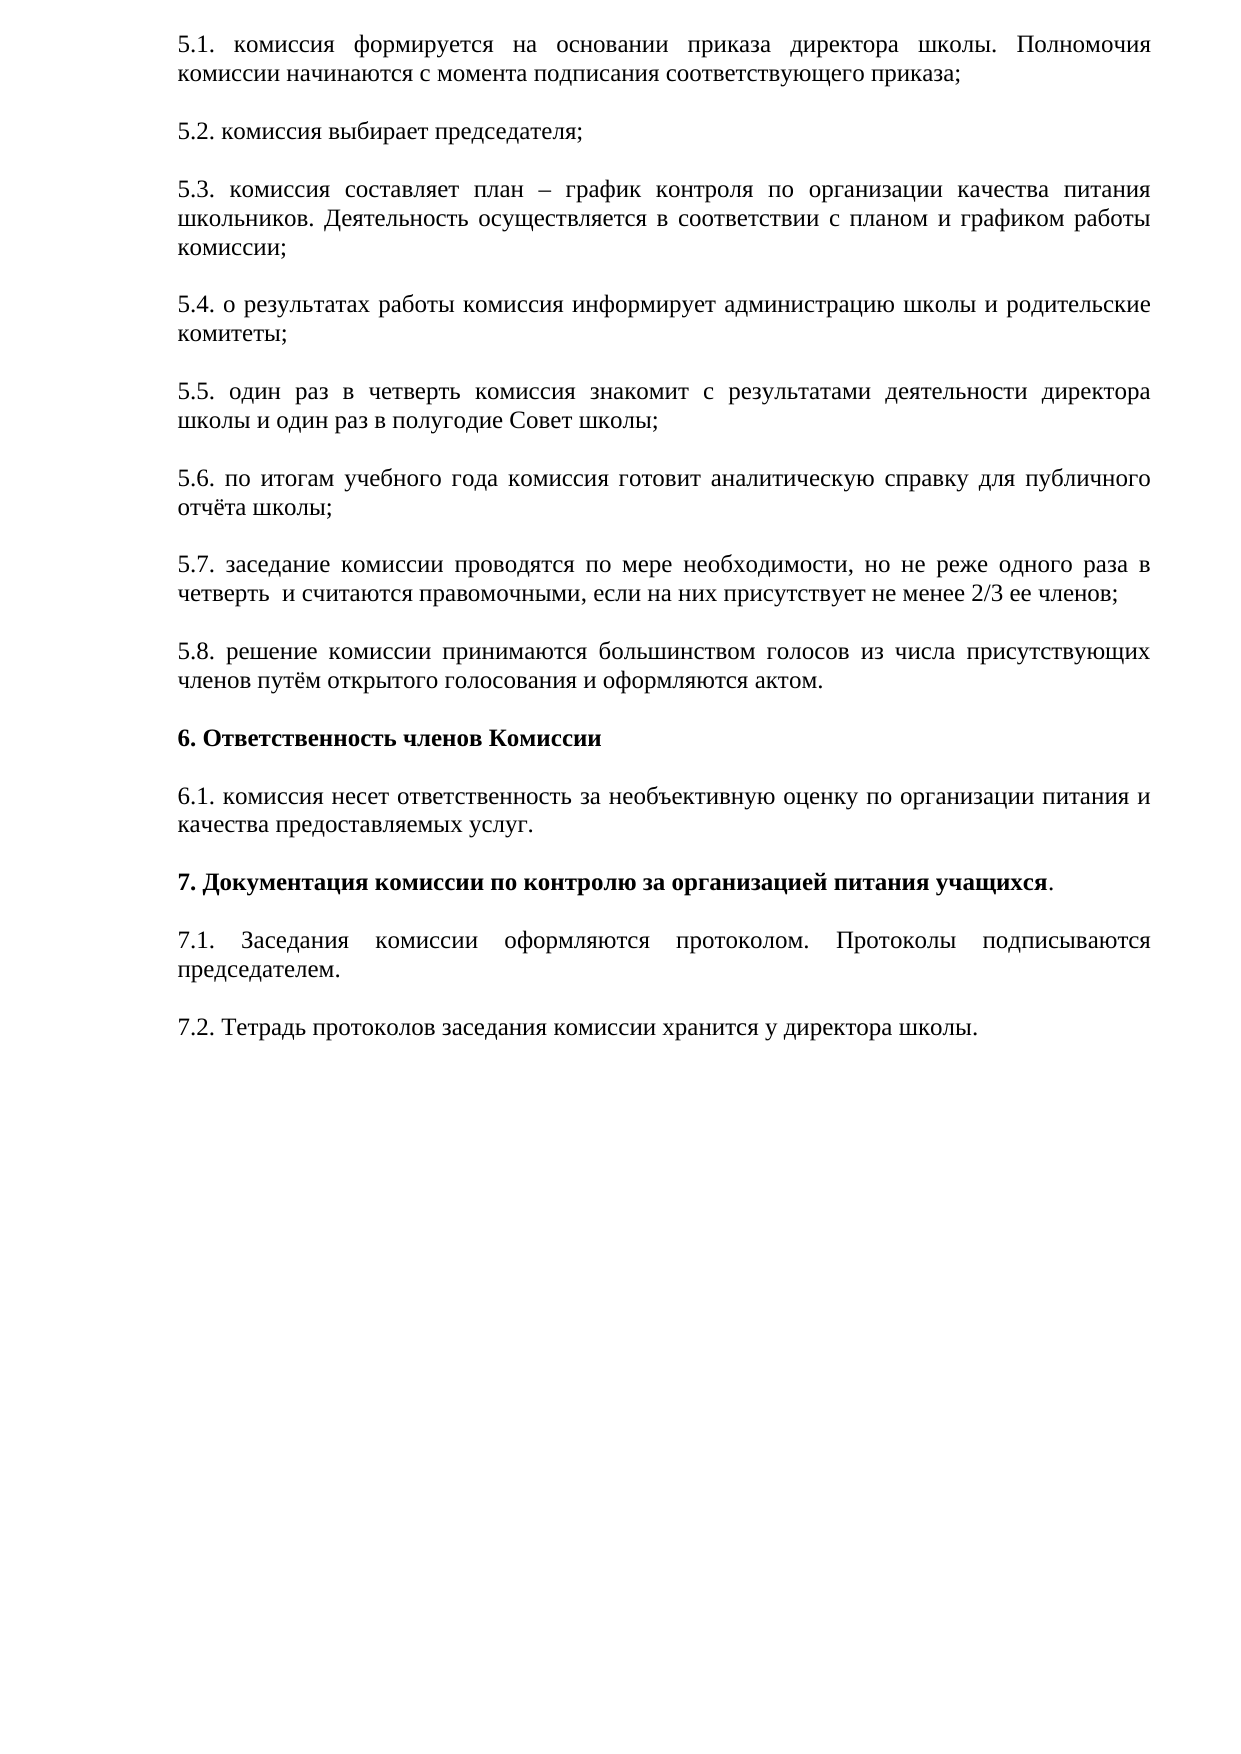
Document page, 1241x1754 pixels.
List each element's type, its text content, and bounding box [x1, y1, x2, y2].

text 5.7. заседание комиссии проводятся по мере необходимости, но не реже одного раза в четверть и считаются правомочными, если на них присутствует не менее 2/3 ее членов; [177, 549, 1152, 607]
text 5.5. один раз в четверть комиссия знакомит с результатами деятельности директора школы и один раз в полугодие Совет школы; [177, 376, 1152, 434]
text 5.6. по итогам учебного года комиссия готовит аналитическую справку для публичного отчёта школы; [177, 463, 1152, 520]
text 5.4. о результатах работы комиссия информирует администрацию школы и родительские комитеты; [177, 289, 1152, 347]
text 7.2. Тетрадь протоколов заседания комиссии хранится у директора школы. [177, 1012, 1152, 1041]
text 5.1. комиссия формируется на основании приказа директора школы. Полномочия комиссии начинаются с момента подписания соответствующего приказа; [177, 29, 1152, 87]
text 5.2. комиссия выбирает председателя; [177, 116, 1152, 145]
text 6.1. комиссия несет ответственность за необъективную оценку по организации питания и качества предоставляемых услуг. [177, 781, 1152, 838]
text 7.1. Заседания комиссии оформляются протоколом. Протоколы подписываются председателем. [177, 925, 1152, 983]
text 6. Ответственность членов Комиссии [177, 723, 1152, 752]
text 5.3. комиссия составляет план – график контроля по организации качества питания школьников. Деятельность осуществляется в соответствии с планом и графиком работы комиссии; [177, 174, 1152, 260]
text 5.8. решение комиссии принимаются большинством голосов из числа присутствующих членов путём открытого голосования и оформляются актом. [177, 636, 1152, 694]
text 7. Документация комиссии по контролю за организацией питания учащихся. [177, 867, 1152, 896]
